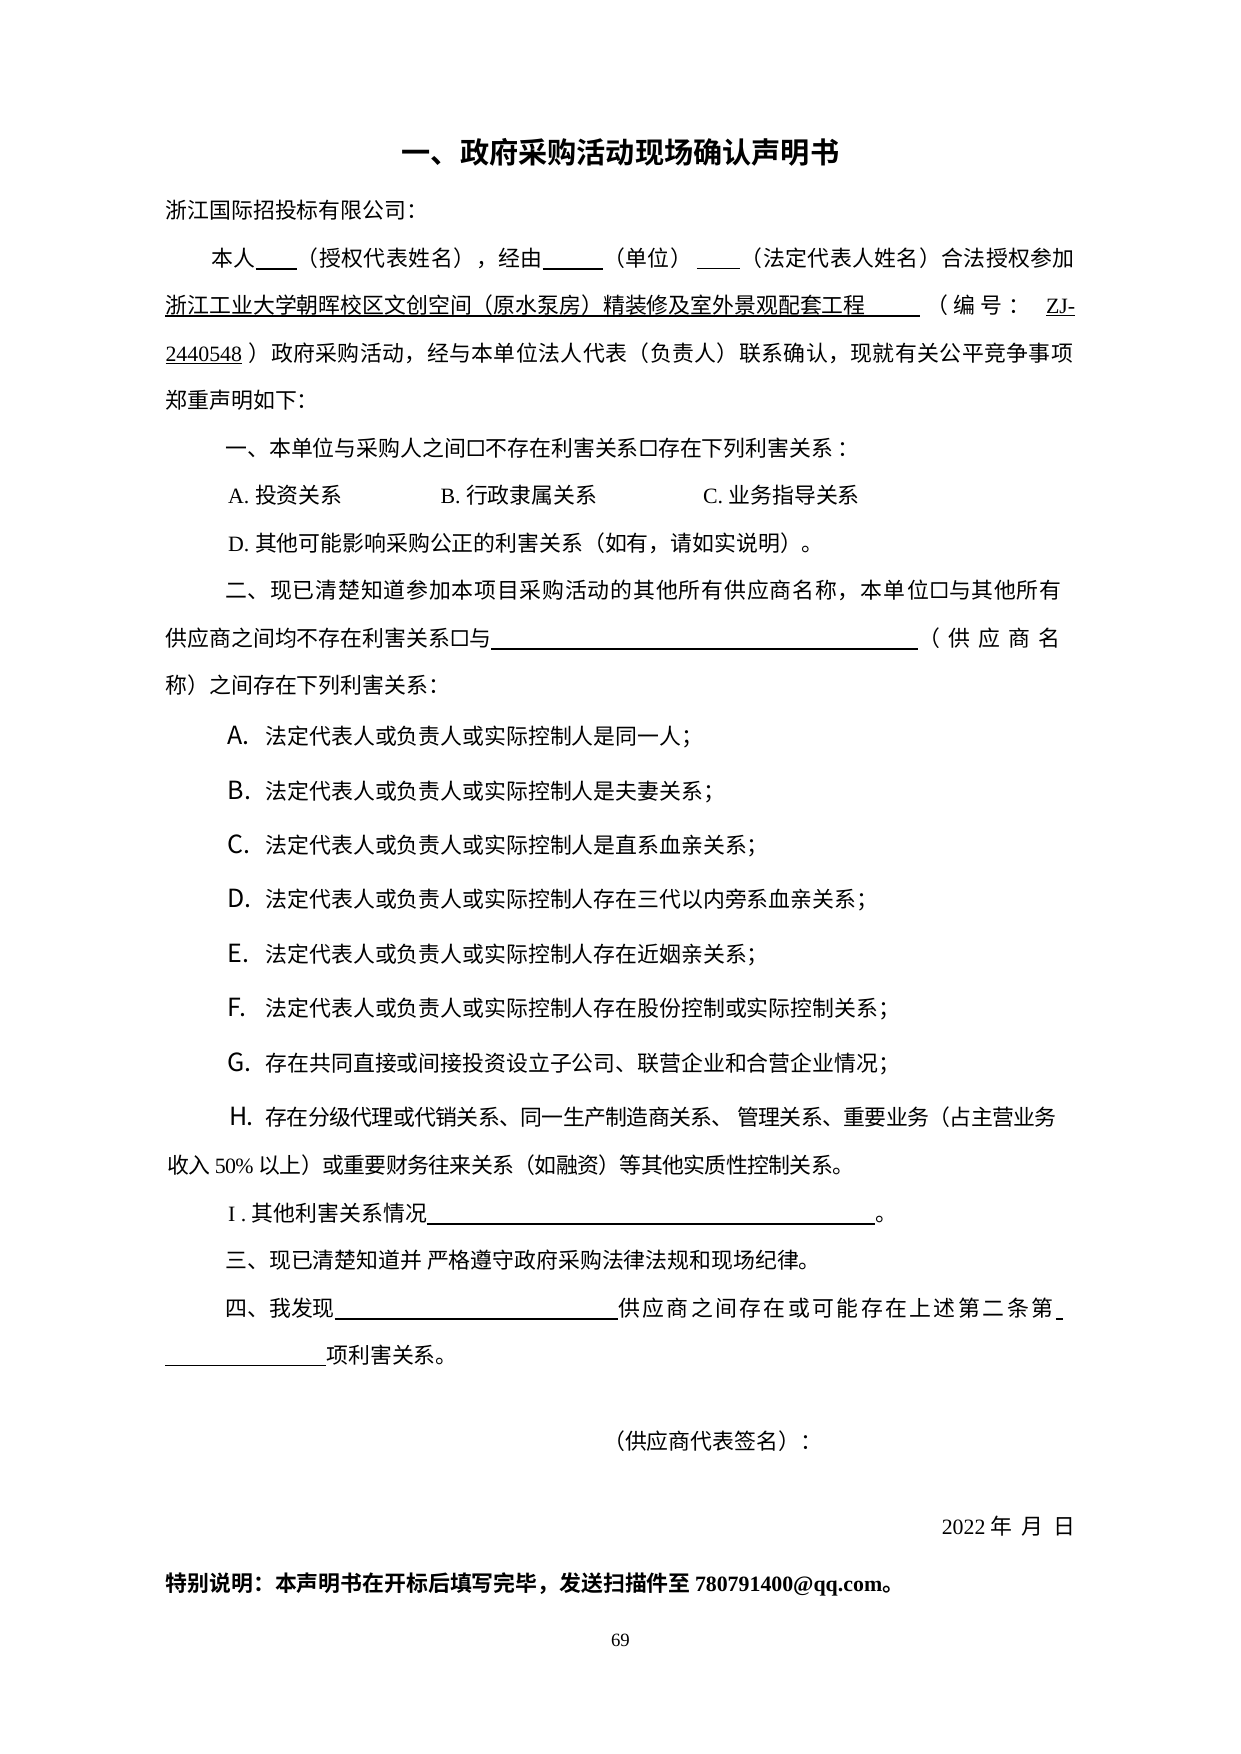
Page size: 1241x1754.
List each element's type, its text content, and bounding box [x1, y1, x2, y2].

text D. 其他可能影响采购公正的利害关系（如有，请如实说明）。 [228, 526, 1075, 557]
text I . 其他利害关系情况 。 [228, 1196, 1075, 1228]
list 存在分级代理或代销关系、同一生产制造商关系、 管理关系、重要业务（占主营业务收入 50% 以上）或重要财务往来关系（如融资）等其他实质性控制关系。 [167, 1096, 1075, 1180]
text 本人 （授权代表姓名），经由 （单位） （法定代表人姓名）合法授权参加 浙江工业大学朝晖校区文创空间（原水泵房）精装修及室外景观配套工程 （编号： ZJ-2440548 ）政府采购活动，经与本单位法人代表（负责人）联系确认，现就有关公平竞争事项郑重声明如下： [165, 241, 1075, 415]
list 法定代表人或负责人或实际控制人是直系血亲关系； [198, 824, 1075, 861]
list 法定代表人或负责人或实际控制人存在三代以内旁系血亲关系； [198, 879, 1075, 915]
text 一、本单位与采购人之间不存在利害关系存在下列利害关系 ： [225, 431, 1075, 462]
text 特别说明：本声明书在开标后填写完毕，发送扫描件至780791400@qq.com。 [165, 1566, 1075, 1598]
text （供应商代表签名）： [165, 1424, 970, 1456]
text 2022年 月 日 [165, 1509, 1075, 1541]
text 三、现已清楚知道并 严格遵守政府采购法律法规和现场纪律。 [225, 1243, 1075, 1275]
text A. 投资关系 B. 行政隶属关系 C. 业务指导关系 [228, 478, 1075, 510]
text 四、我发现 供应商之间存在或可能存在上述第二条第 项利害关系。 [165, 1291, 1061, 1370]
list 存在共同直接或间接投资设立子公司、联营企业和合营企业情况； [198, 1042, 1075, 1078]
list 法定代表人或负责人或实际控制人存在股份控制或实际控制关系； [198, 988, 1075, 1024]
text 二、现已清楚知道参加本项目采购活动的其他所有供应商名称，本单位与其他所有供应商之间均不存在利害关系与 （供应商名称）之间存在下列利害关系： [165, 573, 1061, 700]
text 浙江国际招投标有限公司： [165, 193, 1075, 225]
list 法定代表人或负责人或实际控制人是夫妻关系； [198, 770, 1075, 806]
list 法定代表人或负责人或实际控制人是同一人； [198, 716, 1075, 752]
list 法定代表人或负责人或实际控制人存在近姻亲关系； [198, 933, 1075, 969]
text 一、政府采购活动现场确认声明书 [165, 130, 1075, 172]
